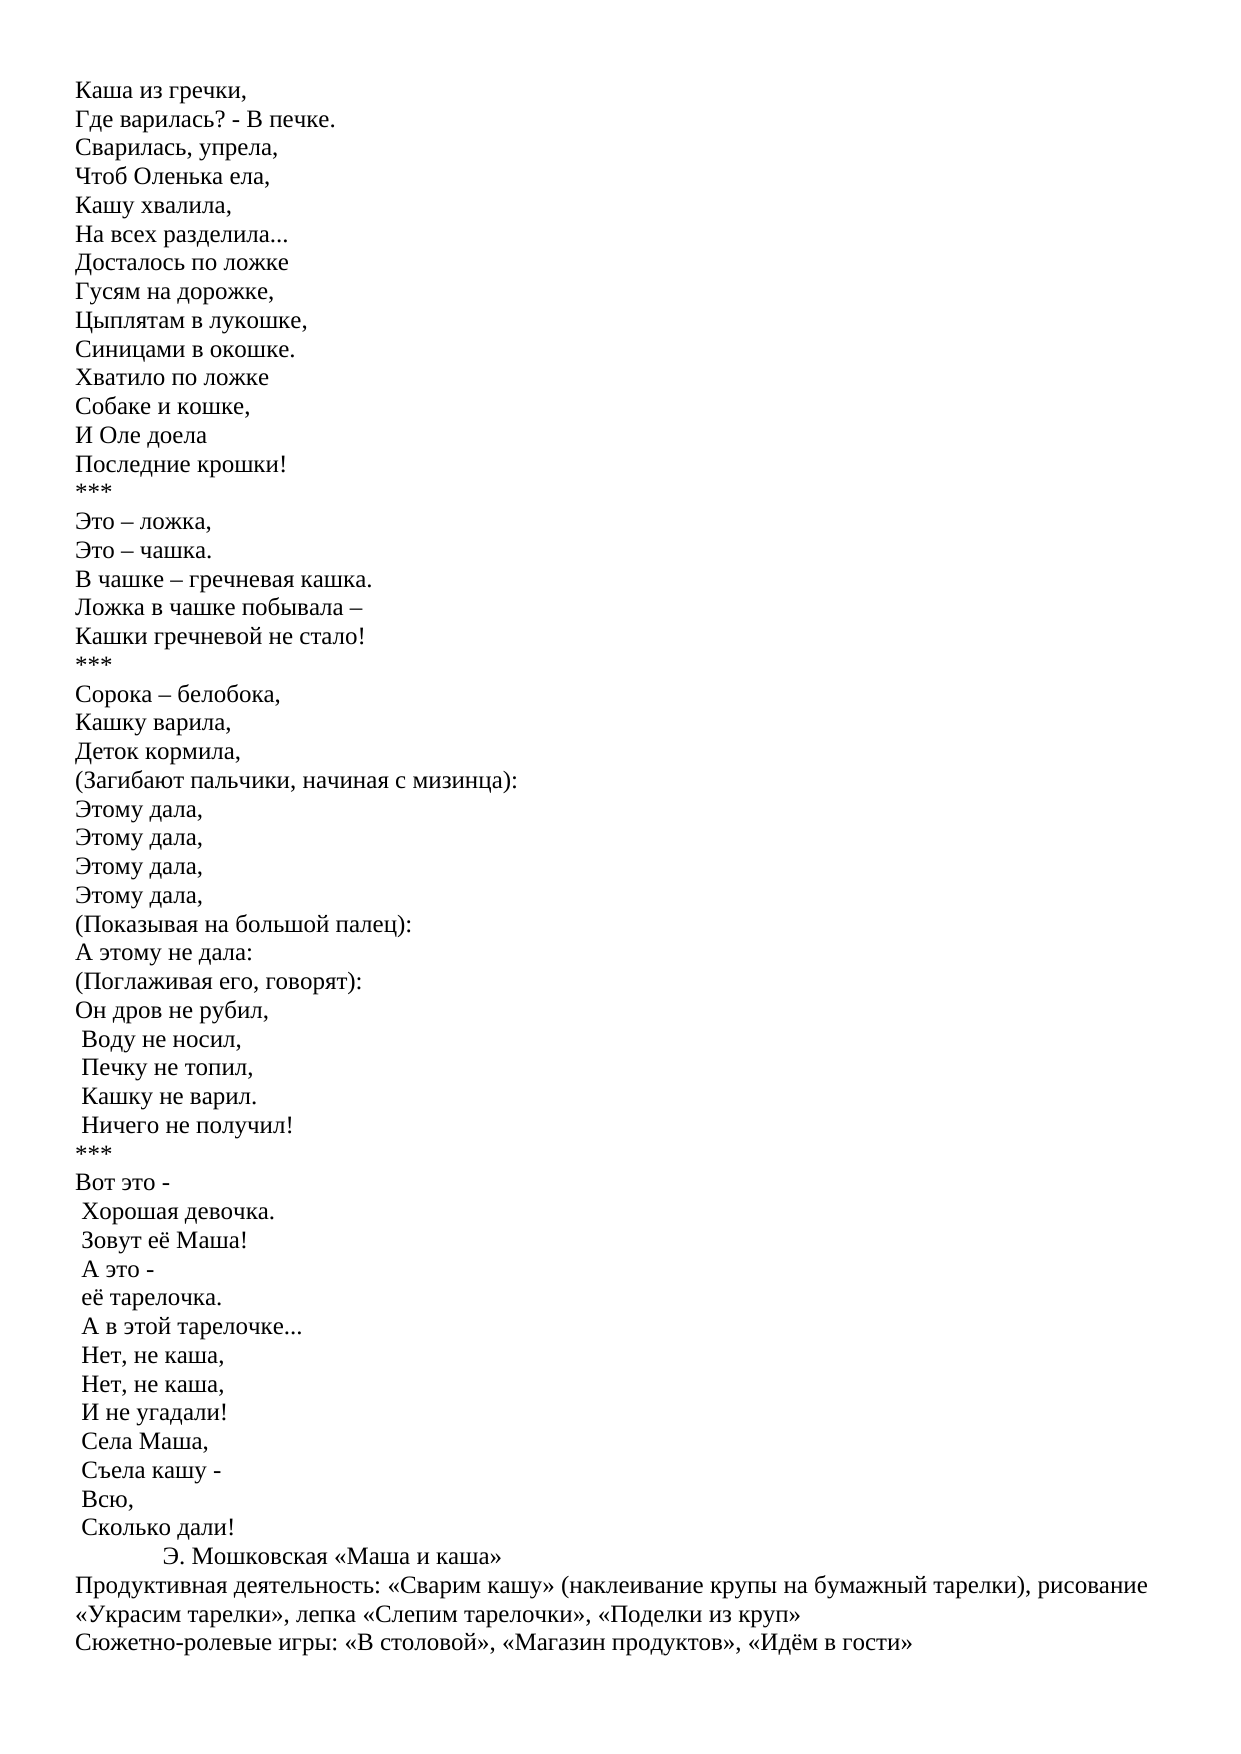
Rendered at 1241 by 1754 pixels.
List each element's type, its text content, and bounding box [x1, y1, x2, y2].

text Всю, [75, 1484, 1165, 1512]
text А в этой тарелочке... [75, 1311, 1165, 1340]
text Гусям на дорожке, [75, 276, 1165, 305]
text Э. Мошковская «Маша и каша» [75, 1541, 1165, 1570]
text Продуктивная деятельность: «Сварим кашу» (наклеивание крупы на бумажный тарелки), рисование «Украсим тарелки», лепка «Слепим тарелочки», «Поделки из круп» [75, 1570, 1165, 1627]
text Ничего не получил! [75, 1110, 1165, 1139]
text Где варилась? - В печке. [75, 104, 1165, 132]
text В чашке – гречневая кашка. [75, 564, 1165, 592]
text Синицами в окошке. [75, 334, 1165, 362]
text Сколько дали! [75, 1512, 1165, 1541]
text её тарелочка. [75, 1282, 1165, 1311]
text Цыплятам в лукошке, [75, 305, 1165, 334]
text Печку не топил, [75, 1052, 1165, 1081]
text А это - [75, 1254, 1165, 1282]
text *** [75, 477, 1165, 506]
text А этому не дала: [75, 937, 1165, 966]
text Села Маша, [75, 1426, 1165, 1455]
text (Поглаживая его, говорят): [75, 966, 1165, 995]
text Собаке и кошке, [75, 391, 1165, 420]
text Нет, не каша, [75, 1340, 1165, 1369]
text Хорошая девочка. [75, 1196, 1165, 1225]
text На всех разделила... [75, 219, 1165, 247]
text Деток кормила, [75, 736, 1165, 765]
text Вот это - [75, 1167, 1165, 1196]
text Досталось по ложке [75, 247, 1165, 276]
text Это – чашка. [75, 535, 1165, 564]
text Кашку не варил. [75, 1081, 1165, 1110]
text Он дров не рубил, [75, 995, 1165, 1024]
text *** [75, 650, 1165, 679]
text Сварилась, упрела, [75, 132, 1165, 161]
text Кашки гречневой не стало! [75, 621, 1165, 650]
text Хватило по ложке [75, 362, 1165, 391]
text Этому дала, [75, 794, 1165, 822]
text Нет, не каша, [75, 1369, 1165, 1397]
text Зовут её Маша! [75, 1225, 1165, 1254]
text Этому дала, [75, 822, 1165, 851]
text Этому дала, [75, 851, 1165, 880]
text Сюжетно-ролевые игры: «В столовой», «Магазин продуктов», «Идём в гости» [75, 1627, 1165, 1656]
text Каша из гречки, [75, 75, 1165, 104]
text *** [75, 1139, 1165, 1167]
text (Показывая на большой палец): [75, 909, 1165, 937]
text Чтоб Оленька ела, [75, 161, 1165, 190]
text Съела кашу - [75, 1455, 1165, 1484]
text Это – ложка, [75, 506, 1165, 535]
text Сорока – белобока, [75, 679, 1165, 707]
text Воду не носил, [75, 1024, 1165, 1052]
text И не угадали! [75, 1397, 1165, 1426]
text Последние крошки! [75, 449, 1165, 477]
text (Загибают пальчики, начиная с мизинца): [75, 765, 1165, 794]
text И Оле доела [75, 420, 1165, 449]
text Кашку варила, [75, 707, 1165, 736]
text Ложка в чашке побывала – [75, 592, 1165, 621]
text Кашу хвалила, [75, 190, 1165, 219]
text Этому дала, [75, 880, 1165, 909]
